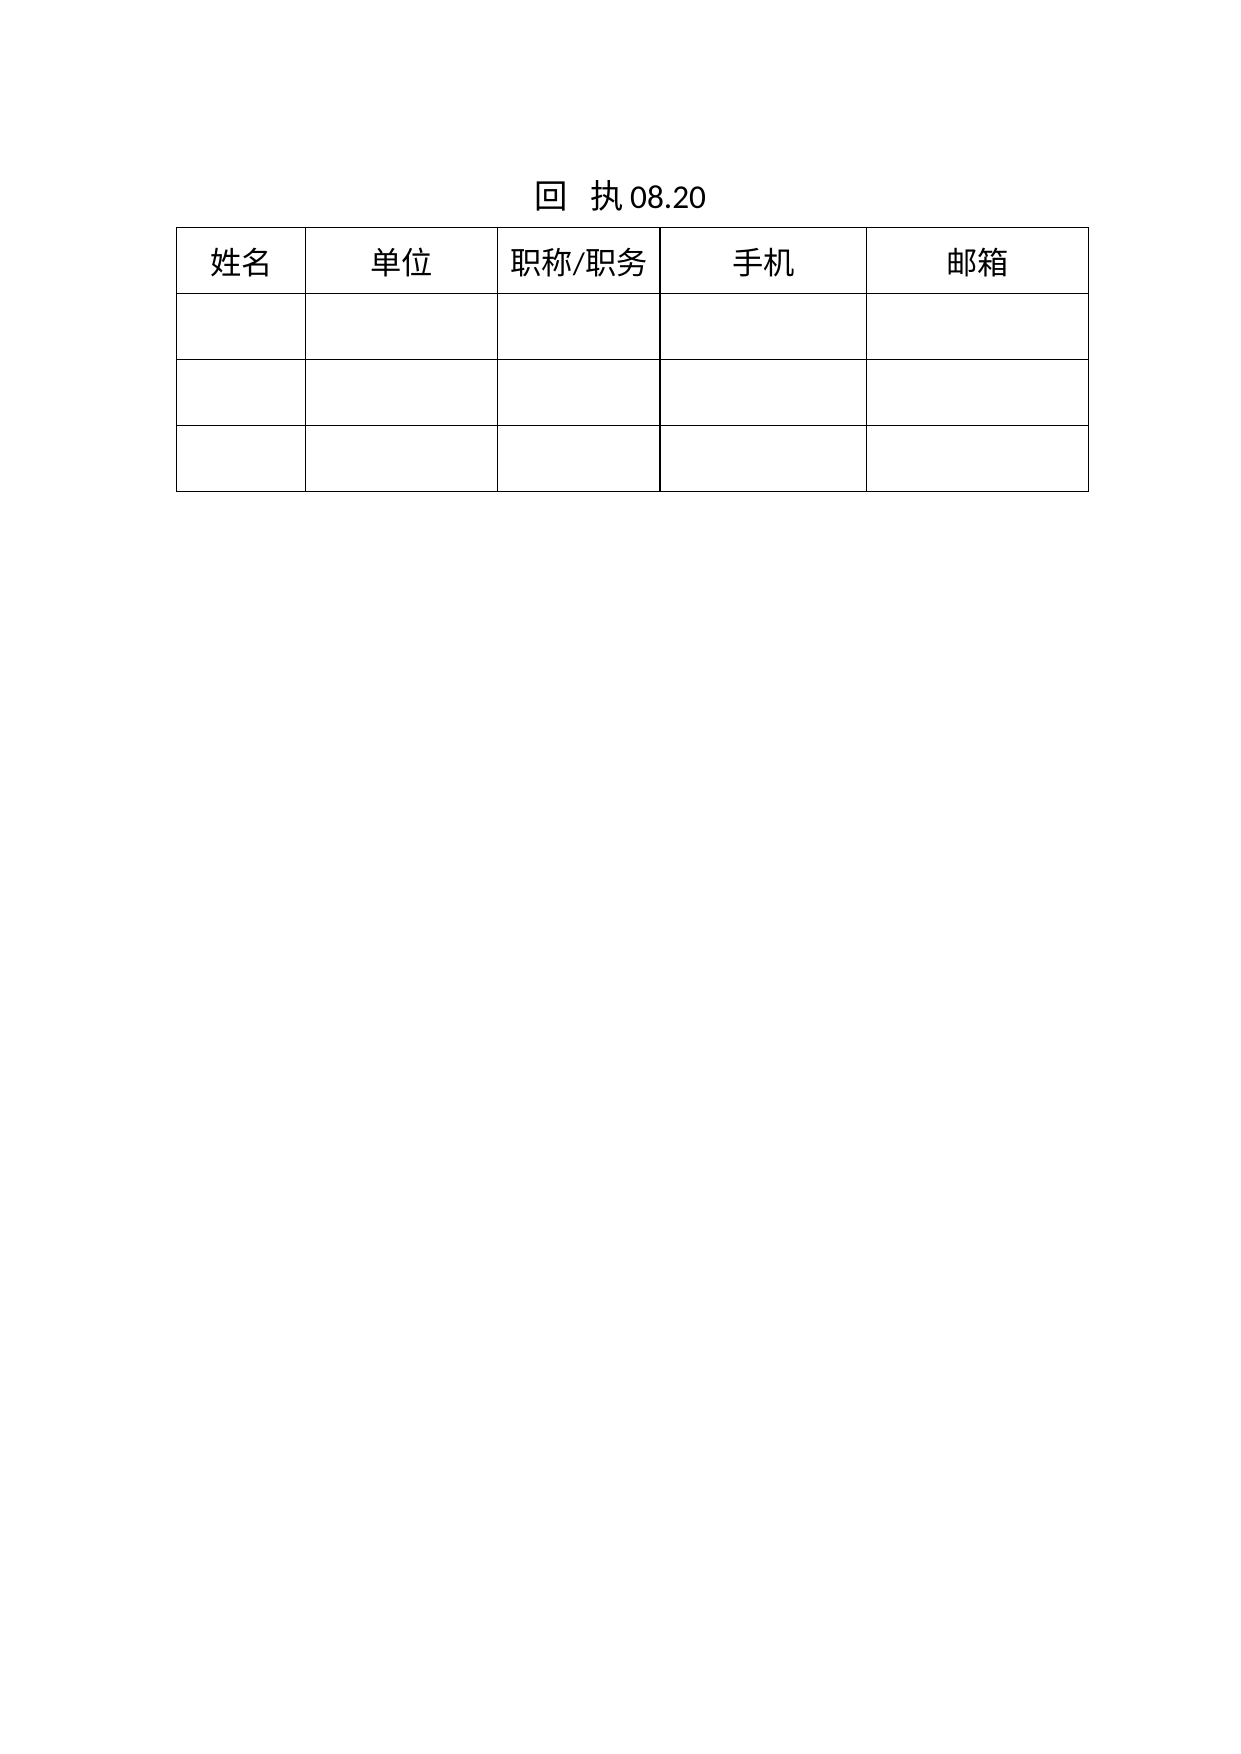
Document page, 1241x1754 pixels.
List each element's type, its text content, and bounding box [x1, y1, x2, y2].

table_cell [306, 426, 497, 491]
table_cell [867, 294, 1088, 359]
table_cell [498, 360, 659, 425]
table_header 邮箱 [867, 228, 1088, 293]
table_header 姓名 [177, 228, 305, 293]
table_cell [661, 426, 866, 491]
table_cell [867, 360, 1088, 425]
table_cell [306, 294, 497, 359]
table_cell [177, 360, 305, 425]
table_header 手机 [661, 228, 866, 293]
table_cell [177, 294, 305, 359]
table_header 职称/职务 [498, 228, 659, 293]
table_cell [177, 426, 305, 491]
table_cell [306, 360, 497, 425]
text 回 执08.20 [187, 162, 1053, 227]
table_cell [661, 360, 866, 425]
table_cell [661, 294, 866, 359]
table_header 单位 [306, 228, 497, 293]
table_cell [498, 426, 659, 491]
table_cell [867, 426, 1088, 491]
table_cell [498, 294, 659, 359]
